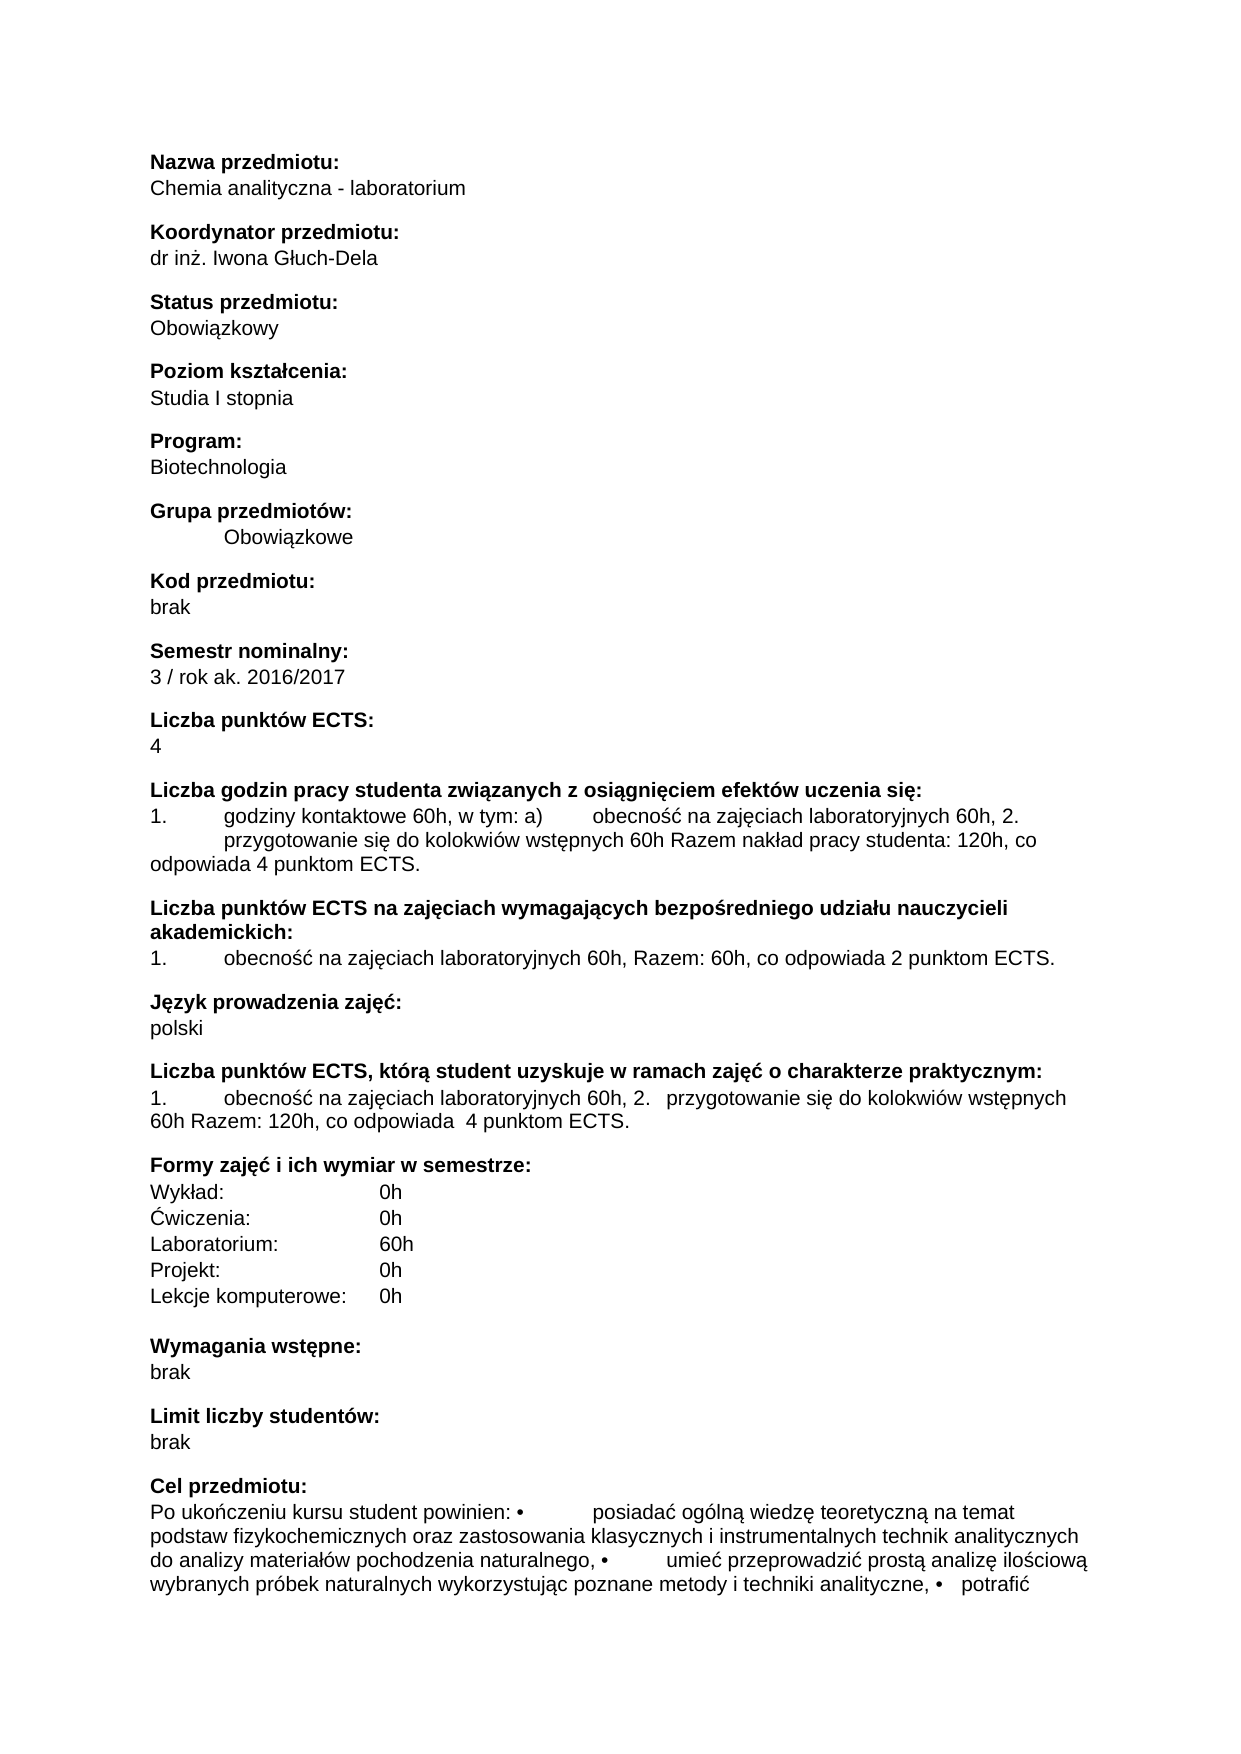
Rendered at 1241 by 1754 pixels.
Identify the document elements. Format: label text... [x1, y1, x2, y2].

text Liczba punktów ECTS, którą student uzyskuje w ramach zajęć o charakterze praktycznym: [150, 1059, 1090, 1083]
table_cell Lekcje komputerowe: [140, 1284, 367, 1308]
text Liczba punktów ECTS na zajęciach wymagających bezpośredniego udziału nauczycieli akademickich: [150, 896, 1090, 944]
text Poziom kształcenia: [150, 359, 1090, 383]
text dr inż. Iwona Głuch-Dela [150, 246, 1090, 270]
text 4 [150, 734, 1090, 758]
table_cell Projekt: [140, 1258, 367, 1282]
text Wymagania wstępne: [150, 1334, 1090, 1358]
text Biotechnologia [150, 455, 1090, 479]
text brak [150, 1430, 1090, 1454]
text Chemia analityczna - laboratorium [150, 176, 1090, 200]
text Obowiązkowy [150, 316, 1090, 339]
text Formy zajęć i ich wymiar w semestrze: [150, 1153, 1090, 1177]
text Liczba punktów ECTS: [150, 708, 1090, 732]
table_cell 0h [369, 1256, 597, 1282]
table_cell 0h [369, 1282, 597, 1308]
text brak [150, 595, 1090, 619]
text 1. obecność na zajęciach laboratoryjnych 60h, Razem: 60h, co odpowiada 2 punktom ECTS. [150, 946, 1090, 970]
text Semestr nominalny: [150, 638, 1090, 662]
text 3 / rok ak. 2016/2017 [150, 664, 1090, 688]
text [150, 1499, 1090, 1595]
table_cell Ćwiczenia: [140, 1206, 367, 1230]
text Program: [150, 429, 1090, 453]
text Liczba godzin pracy studenta związanych z osiągnięciem efektów uczenia się: [150, 778, 1090, 802]
text Nazwa przedmiotu: [150, 150, 1090, 174]
table_header Wykład: [140, 1180, 367, 1204]
text polski [150, 1016, 1090, 1039]
table_cell Laboratorium: [140, 1232, 367, 1256]
text Status przedmiotu: [150, 289, 1090, 313]
text Kod przedmiotu: [150, 569, 1090, 593]
text 1. godziny kontaktowe 60h, w tym: a) obecność na zajęciach laboratoryjnych 60h, 2. przygotowanie się do kolokwiów wstępnych 60h Razem nakład pracy studenta: 120h, co odpowiada 4 punktom ECTS. [150, 804, 1090, 876]
text Studia I stopnia [150, 385, 1090, 409]
text Limit liczby studentów: [150, 1404, 1090, 1428]
text Język prowadzenia zajęć: [150, 989, 1090, 1013]
table_header 0h [369, 1180, 597, 1204]
table_cell 0h [369, 1204, 597, 1230]
text Koordynator przedmiotu: [150, 220, 1090, 244]
text 1. obecność na zajęciach laboratoryjnych 60h, 2. przygotowanie się do kolokwiów wstępnych 60h Razem: 120h, co odpowiada 4 punktom ECTS. [150, 1085, 1090, 1133]
table_cell 60h [369, 1230, 597, 1256]
text Obowiązkowe [150, 525, 1090, 549]
text brak [150, 1360, 1090, 1384]
text Cel przedmiotu: [150, 1473, 1090, 1497]
text Grupa przedmiotów: [150, 499, 1090, 523]
